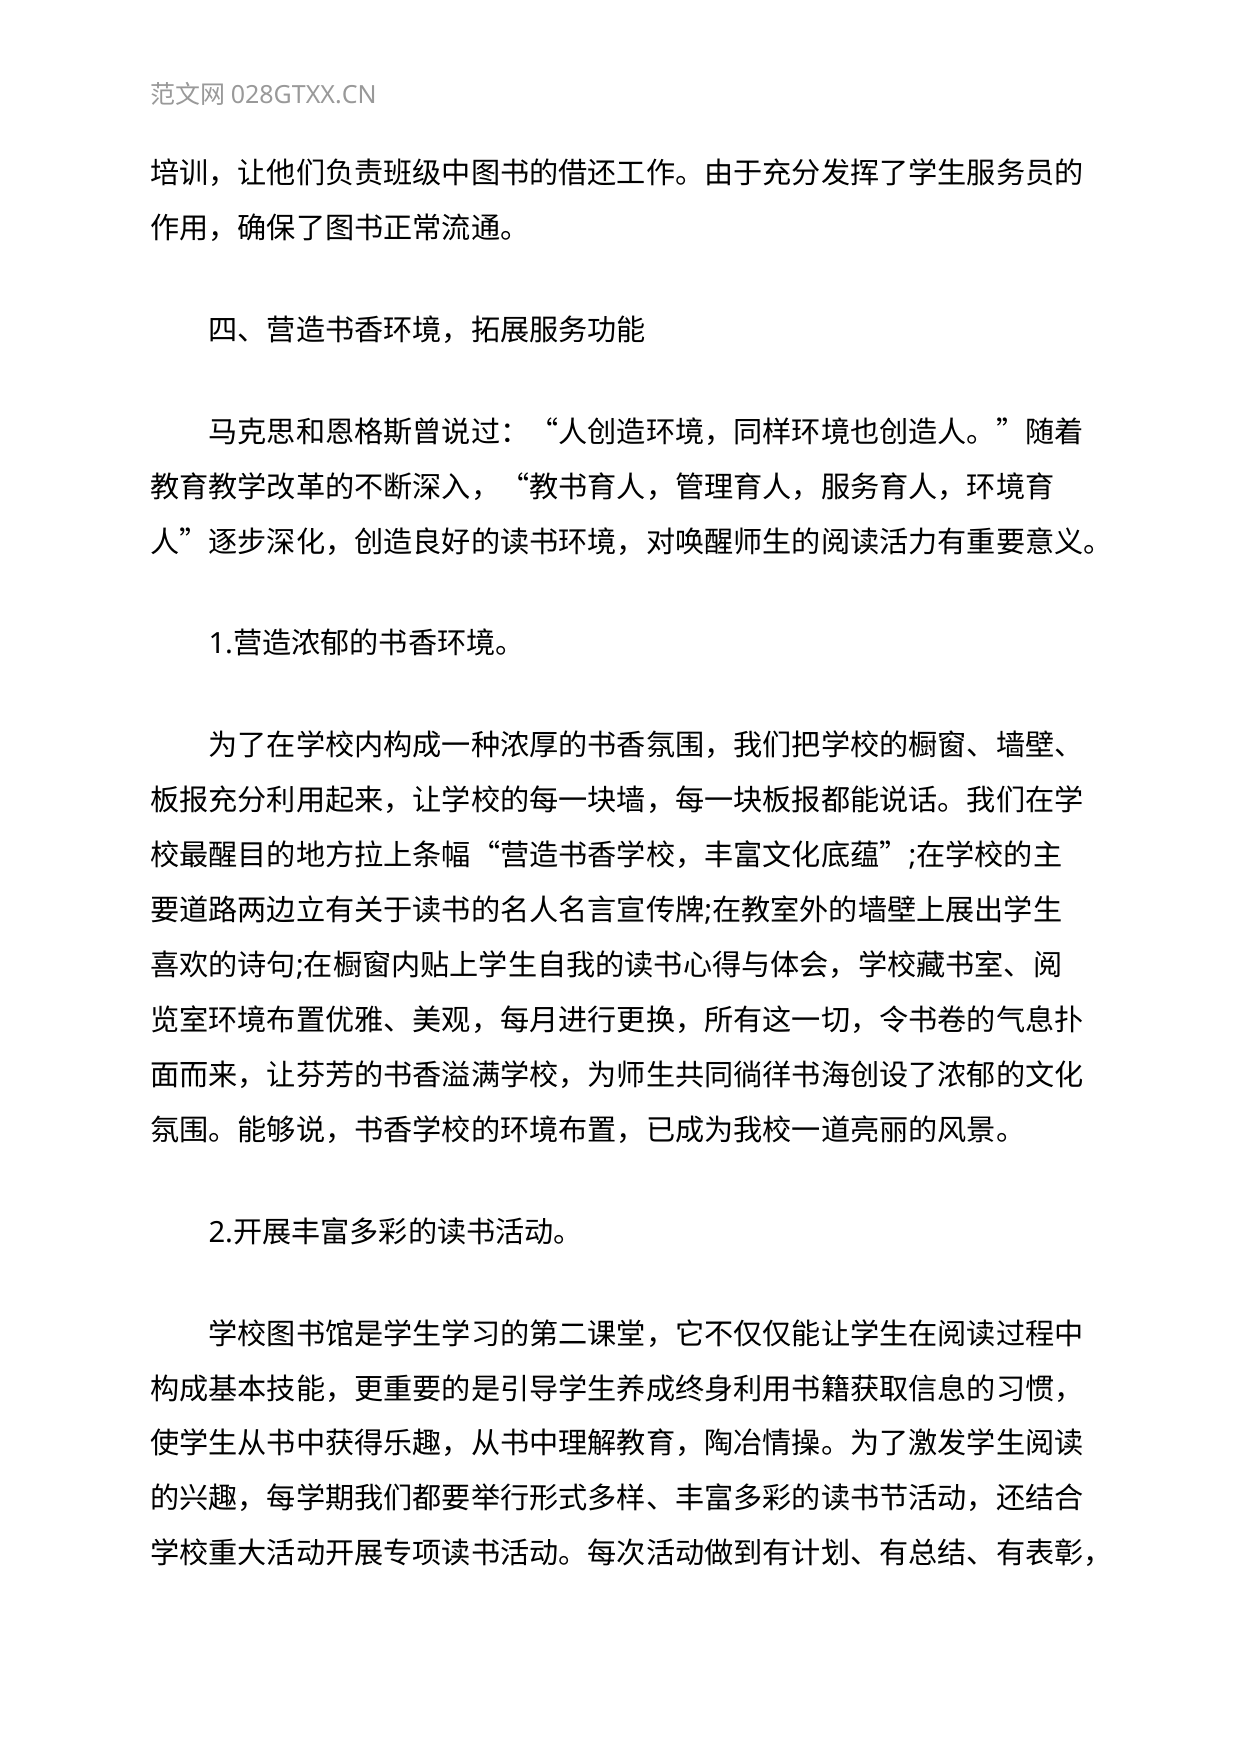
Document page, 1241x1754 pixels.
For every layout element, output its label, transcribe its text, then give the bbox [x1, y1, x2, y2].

text 2.开展丰富多彩的读书活动。 [150, 1208, 1090, 1251]
text 1.营造浓郁的书香环境。 [150, 620, 1090, 662]
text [150, 150, 1090, 247]
text 为了在学校内构成一种浓厚的书香氛围，我们把学校的橱窗、墙壁、板报充分利用起来，让学校的每一块墙，每一块板报都能说话。我们在学校最醒目的地方拉上条幅“营造书香学校，丰富文化底蕴”;在学校的主要道路两边立有关于读书的名人名言宣传牌;在教室外的墙壁上展出学生喜欢的诗句;在橱窗内贴上学生自我的读书心得与体会，学校藏书室、阅览室环境布置优雅、美观，每月进行更换，所有这一切，令书卷的气息扑面而来，让芬芳的书香溢满学校，为师生共同徜徉书海创设了浓郁的文化氛围。能够说，书香学校的环境布置，已成为我校一道亮丽的风景。 [150, 722, 1090, 1149]
text 四、营造书香环境，拓展服务功能 [150, 307, 1090, 349]
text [150, 1310, 1090, 1572]
text 马克思和恩格斯曾说过：“人创造环境，同样环境也创造人。”随着教育教学改革的不断深入，“教书育人，管理育人，服务育人，环境育人”逐步深化，创造良好的读书环境，对唤醒师生的阅读活力有重要意义。 [150, 408, 1090, 561]
